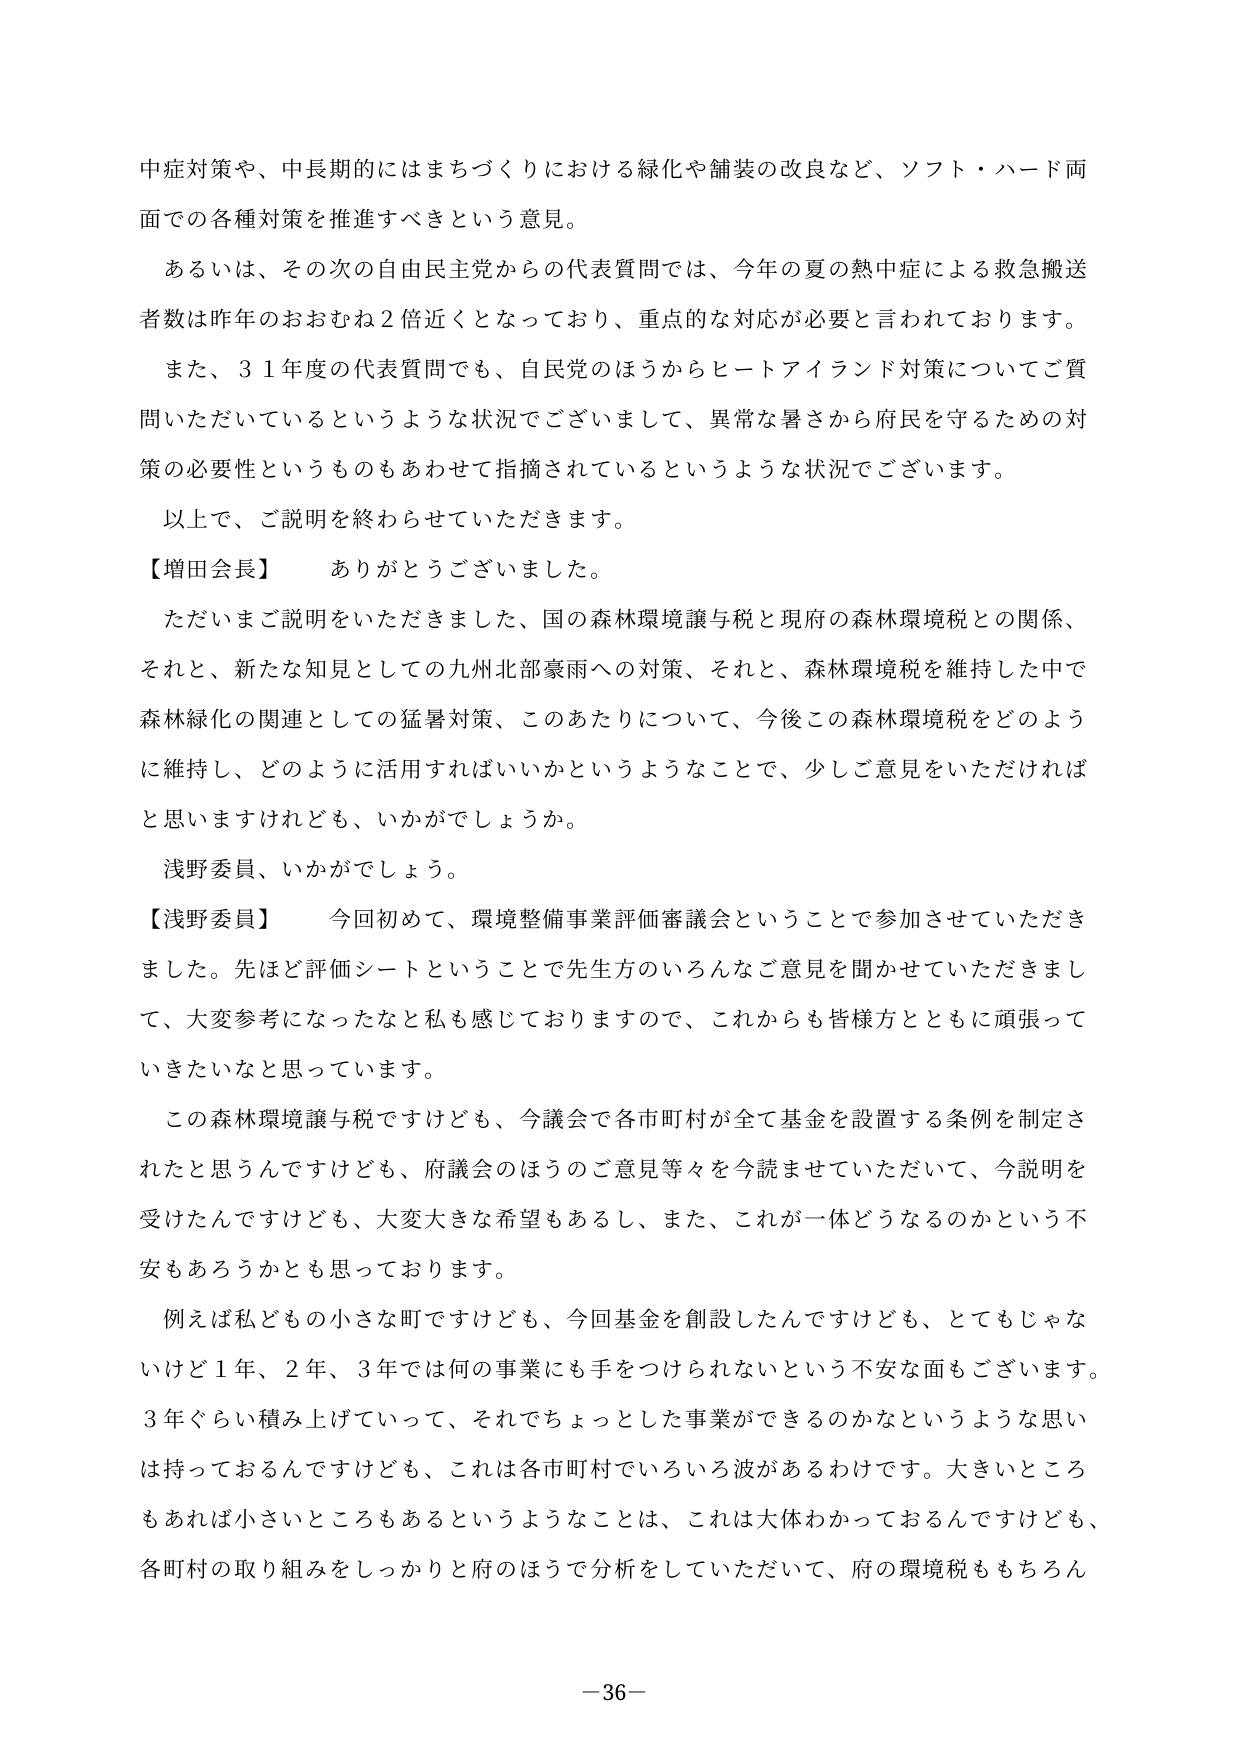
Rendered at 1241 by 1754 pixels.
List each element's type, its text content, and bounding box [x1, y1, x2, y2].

text 【増田会長】 ありがとうございました。 [139, 543, 1089, 593]
text あるいは、その次の自由民主党からの代表質問では、今年の夏の熱中症による救急搬送者数は昨年のおおむね２倍近くとなっており、重点的な対応が必要と言われております。 [139, 243, 1089, 343]
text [139, 1293, 1089, 1593]
text 浅野委員、いかがでしょう。 [139, 843, 1089, 893]
text また、３１年度の代表質問でも、自民党のほうからヒートアイランド対策についてご質問いただいているというような状況でございまして、異常な暑さから府民を守るための対策の必要性というものもあわせて指摘されているというような状況でございます。 [139, 343, 1089, 493]
text ただいまご説明をいただきました、国の森林環境譲与税と現府の森林環境税との関係、それと、新たな知見としての九州北部豪雨への対策、それと、森林環境税を維持した中で森林緑化の関連としての猛暑対策、このあたりについて、今後この森林環境税をどのように維持し、どのように活用すればいいかというようなことで、少しご意見をいただければと思いますけれども、いかがでしょうか。 [139, 593, 1089, 843]
text 以上で、ご説明を終わらせていただきます。 [139, 493, 1089, 543]
text この森林環境譲与税ですけども、今議会で各市町村が全て基金を設置する条例を制定されたと思うんですけども、府議会のほうのご意見等々を今読ませていただいて、今説明を受けたんですけども、大変大きな希望もあるし、また、これが一体どうなるのかという不安もあろうかとも思っております。 [139, 1093, 1089, 1293]
text 【浅野委員】 今回初めて、環境整備事業評価審議会ということで参加させていただきました。先ほど評価シートということで先生方のいろんなご意見を聞かせていただきまして、大変参考になったなと私も感じておりますので、これからも皆様方とともに頑張っていきたいなと思っています。 [139, 893, 1089, 1093]
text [139, 143, 1089, 243]
